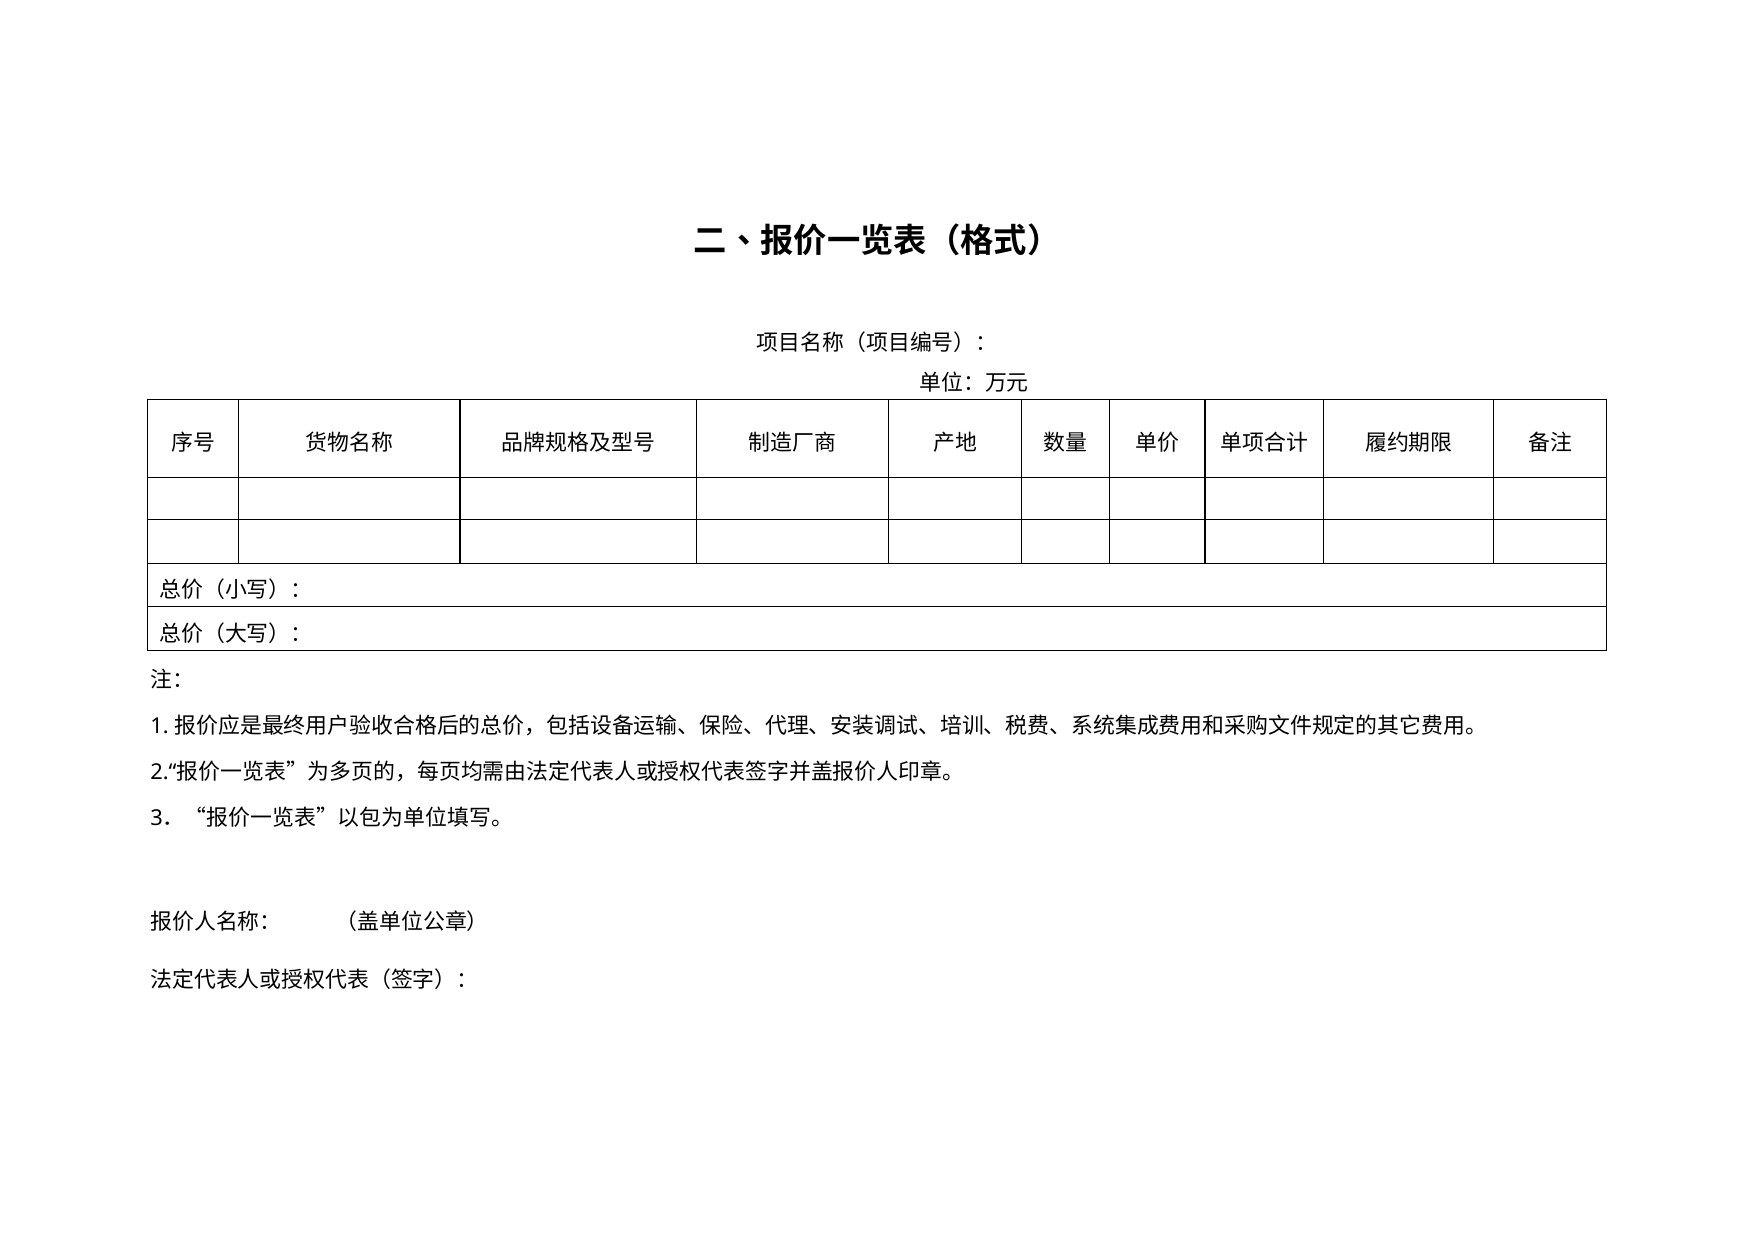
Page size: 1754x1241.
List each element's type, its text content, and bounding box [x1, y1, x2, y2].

table_header 单价 [1110, 400, 1204, 477]
table_header 货物名称 [239, 400, 459, 477]
table_cell [1324, 478, 1493, 519]
subtitle 二、报价一览表（格式） [150, 214, 1604, 263]
table_header 履约期限 [1324, 400, 1493, 477]
table_cell [697, 520, 888, 563]
text 注： [150, 651, 1604, 697]
table_cell [148, 520, 238, 563]
table_cell [1110, 478, 1204, 519]
table_cell [1110, 520, 1204, 563]
table_cell [148, 478, 238, 519]
table_cell 总价（小写）： [148, 564, 1606, 606]
table_cell [889, 520, 1021, 563]
text 2.“报价一览表”为多页的，每页均需由法定代表人或授权代表签字并盖报价人印章。 [150, 742, 1604, 788]
table_cell [1206, 520, 1323, 563]
table_header 制造厂商 [697, 400, 888, 477]
table_header 备注 [1494, 400, 1606, 477]
table_header 数量 [1022, 400, 1109, 477]
table_cell [1206, 478, 1323, 519]
text 项目名称（项目编号）： [150, 325, 1604, 357]
table_header 单项合计 [1206, 400, 1323, 477]
table_cell [461, 520, 696, 563]
text 单位：万元 [194, 357, 1604, 398]
text 报价人名称： （盖单位公章） [150, 892, 1604, 938]
table_header 品牌规格及型号 [461, 400, 696, 477]
table_cell [461, 478, 696, 519]
text 1. 报价应是最终用户验收合格后的总价，包括设备运输、保险、代理、安装调试、培训、税费、系统集成费用和采购文件规定的其它费用。 [150, 697, 1604, 742]
table_cell [1324, 520, 1493, 563]
table_header 序号 [148, 400, 238, 477]
table_cell [1494, 478, 1606, 519]
table_cell [1022, 520, 1109, 563]
text 3．“报价一览表”以包为单位填写。 [150, 788, 1604, 834]
table_cell [239, 520, 459, 563]
table_cell [889, 478, 1021, 519]
text 法定代表人或授权代表（签字）： [150, 951, 1604, 997]
table_header 产地 [889, 400, 1021, 477]
table_cell [1494, 520, 1606, 563]
table_cell [239, 478, 459, 519]
table_cell [697, 478, 888, 519]
table_cell [1022, 478, 1109, 519]
table_cell 总价（大写）： [148, 607, 1606, 650]
